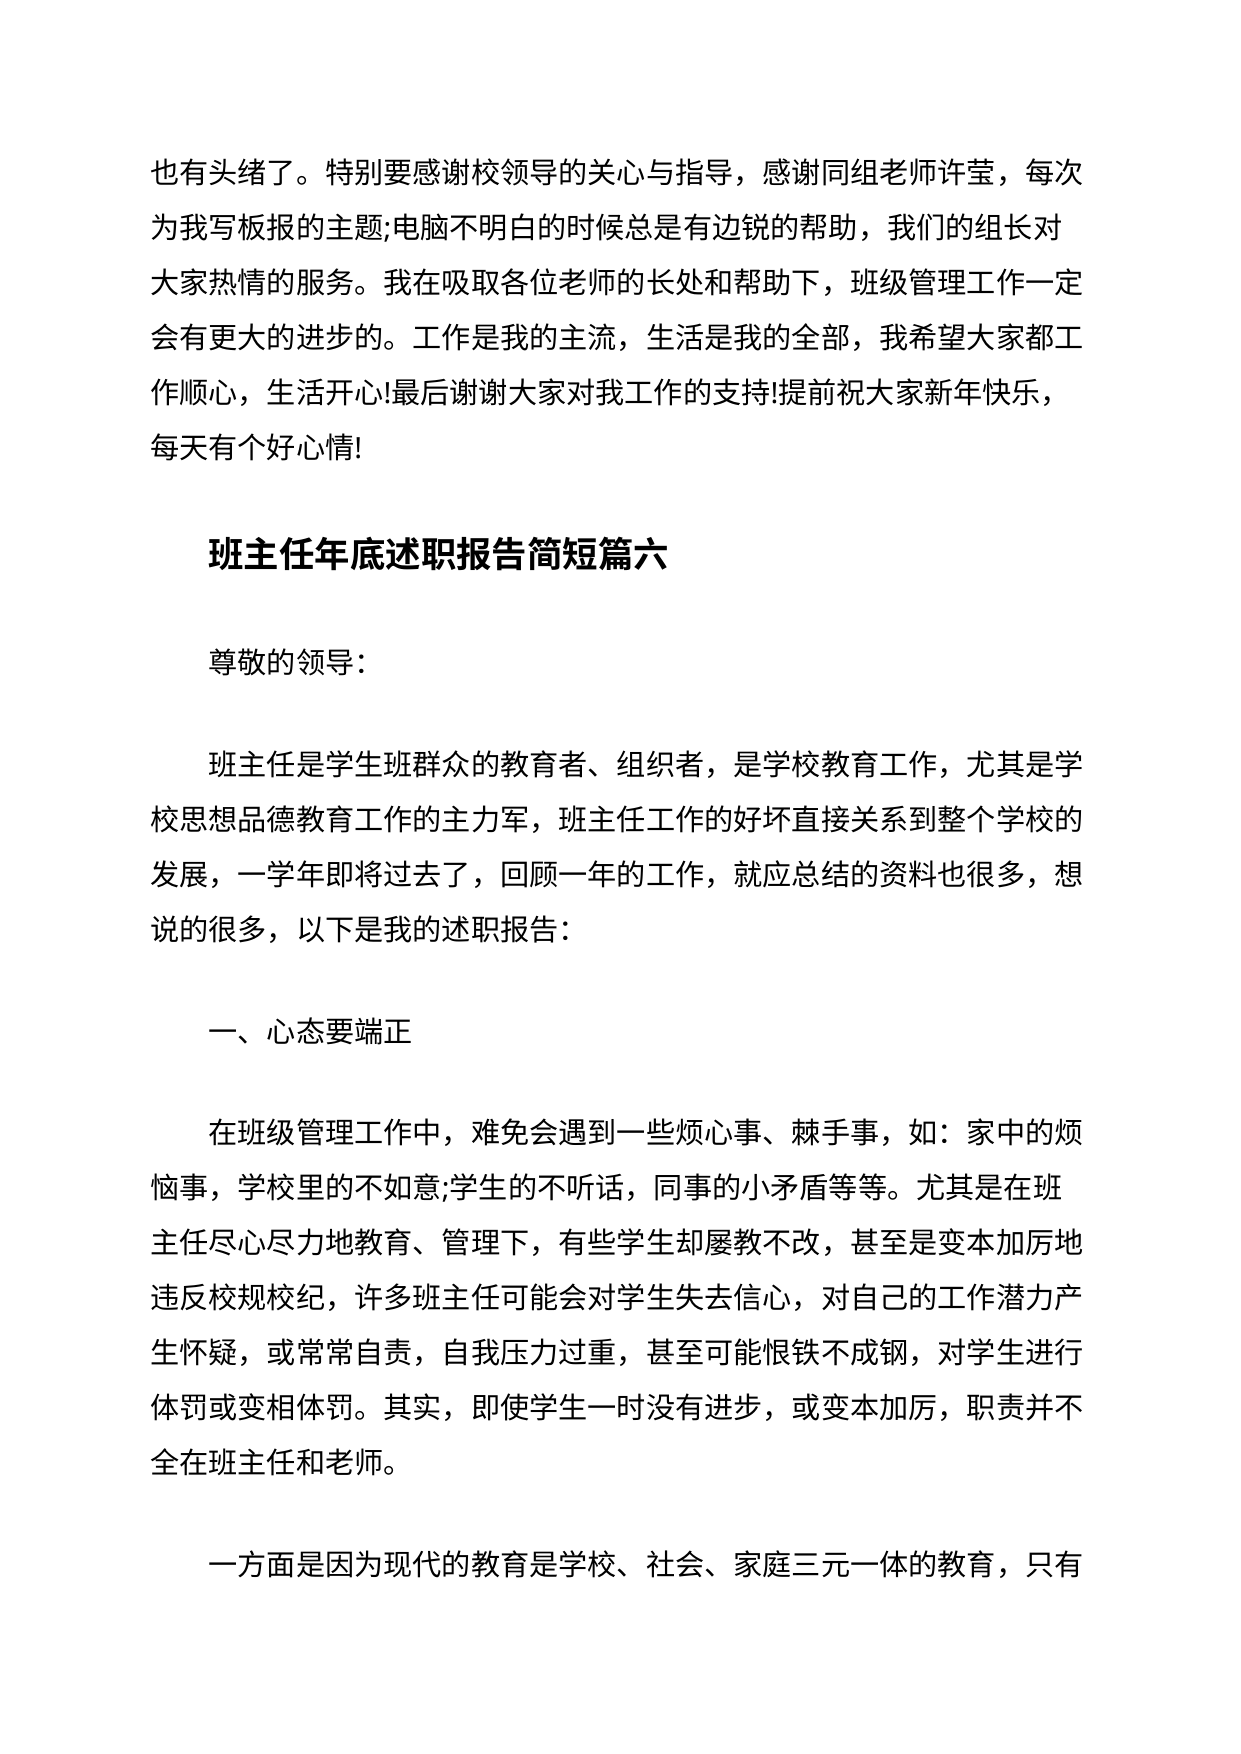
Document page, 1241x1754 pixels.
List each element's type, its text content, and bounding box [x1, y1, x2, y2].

text 一、心态要端正 [150, 1008, 1090, 1051]
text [150, 150, 1090, 467]
text 班主任是学生班群众的教育者、组织者，是学校教育工作，尤其是学校思想品德教育工作的主力军，班主任工作的好坏直接关系到整个学校的发展，一学年即将过去了，回顾一年的工作，就应总结的资料也很多，想说的很多，以下是我的述职报告： [150, 742, 1090, 949]
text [150, 1541, 1090, 1584]
text 班主任年底述职报告简短篇六 [150, 527, 1090, 578]
text 尊敬的领导： [150, 640, 1090, 682]
text 在班级管理工作中，难免会遇到一些烦心事、棘手事，如：家中的烦恼事，学校里的不如意;学生的不听话，同事的小矛盾等等。尤其是在班主任尽心尽力地教育、管理下，有些学生却屡教不改，甚至是变本加厉地违反校规校纪，许多班主任可能会对学生失去信心，对自己的工作潜力产生怀疑，或常常自责，自我压力过重，甚至可能恨铁不成钢，对学生进行体罚或变相体罚。其实，即使学生一时没有进步，或变本加厉，职责并不全在班主任和老师。 [150, 1110, 1090, 1482]
